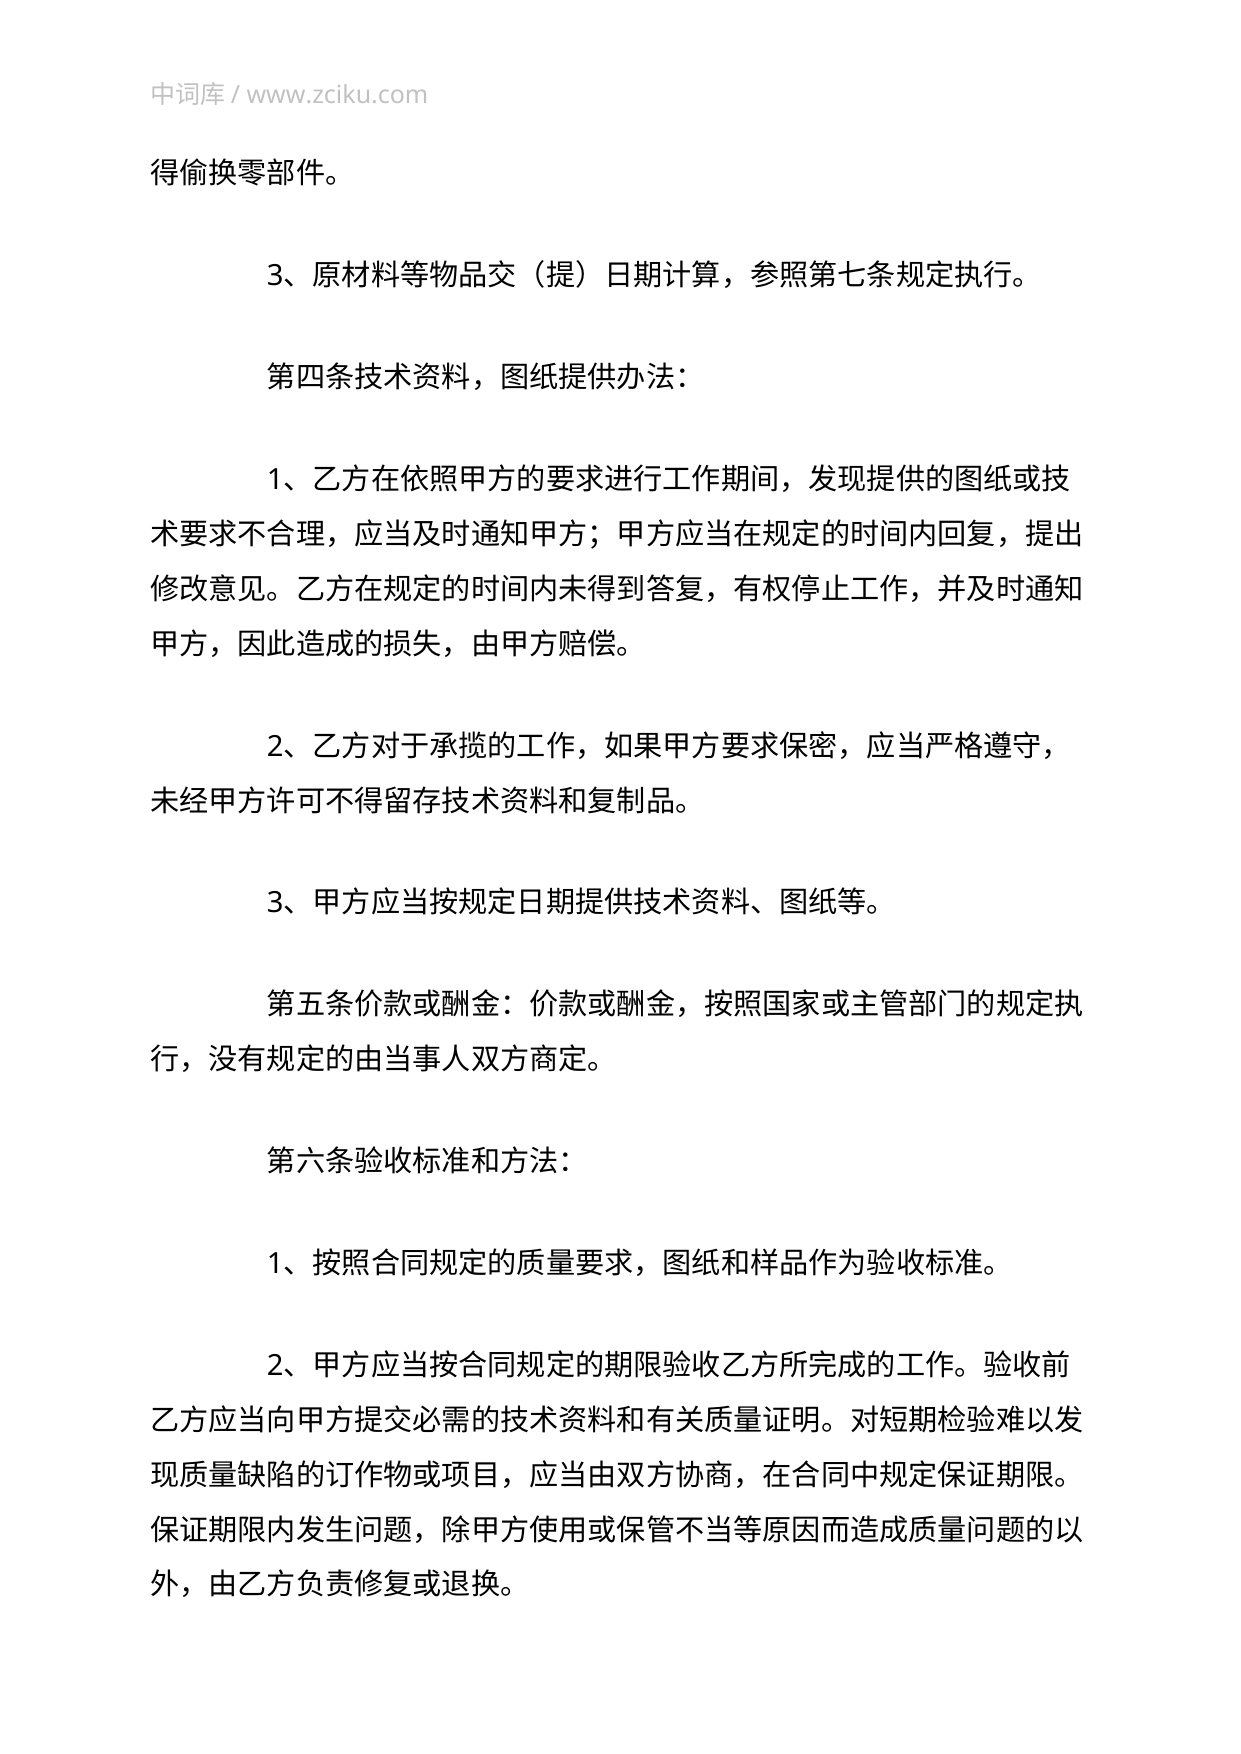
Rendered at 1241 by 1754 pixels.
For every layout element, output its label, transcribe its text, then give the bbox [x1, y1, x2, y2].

text 3、原材料等物品交（提）日期计算，参照第七条规定执行。 [150, 252, 1090, 294]
text 2、甲方应当按合同规定的期限验收乙方所完成的工作。验收前乙方应当向甲方提交必需的技术资料和有关质量证明。对短期检验难以发现质量缺陷的订作物或项目，应当由双方协商，在合同中规定保证期限。保证期限内发生问题，除甲方使用或保管不当等原因而造成质量问题的以外，由乙方负责修复或退换。 [150, 1341, 1090, 1603]
text 3、甲方应当按规定日期提供技术资料、图纸等。 [150, 879, 1090, 921]
text 第五条价款或酬金：价款或酬金，按照国家或主管部门的规定执行，没有规定的由当事人双方商定。 [150, 981, 1090, 1078]
text 第四条技术资料，图纸提供办法： [150, 354, 1090, 396]
text 2、乙方对于承揽的工作，如果甲方要求保密，应当严格遵守，未经甲方许可不得留存技术资料和复制品。 [150, 722, 1090, 819]
text 1、乙方在依照甲方的要求进行工作期间，发现提供的图纸或技术要求不合理，应当及时通知甲方；甲方应当在规定的时间内回复，提出修改意见。乙方在规定的时间内未得到答复，有权停止工作，并及时通知甲方，因此造成的损失，由甲方赔偿。 [150, 456, 1090, 663]
text 1、按照合同规定的质量要求，图纸和样品作为验收标准。 [150, 1239, 1090, 1282]
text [150, 150, 1090, 192]
text 第六条验收标准和方法： [150, 1137, 1090, 1180]
